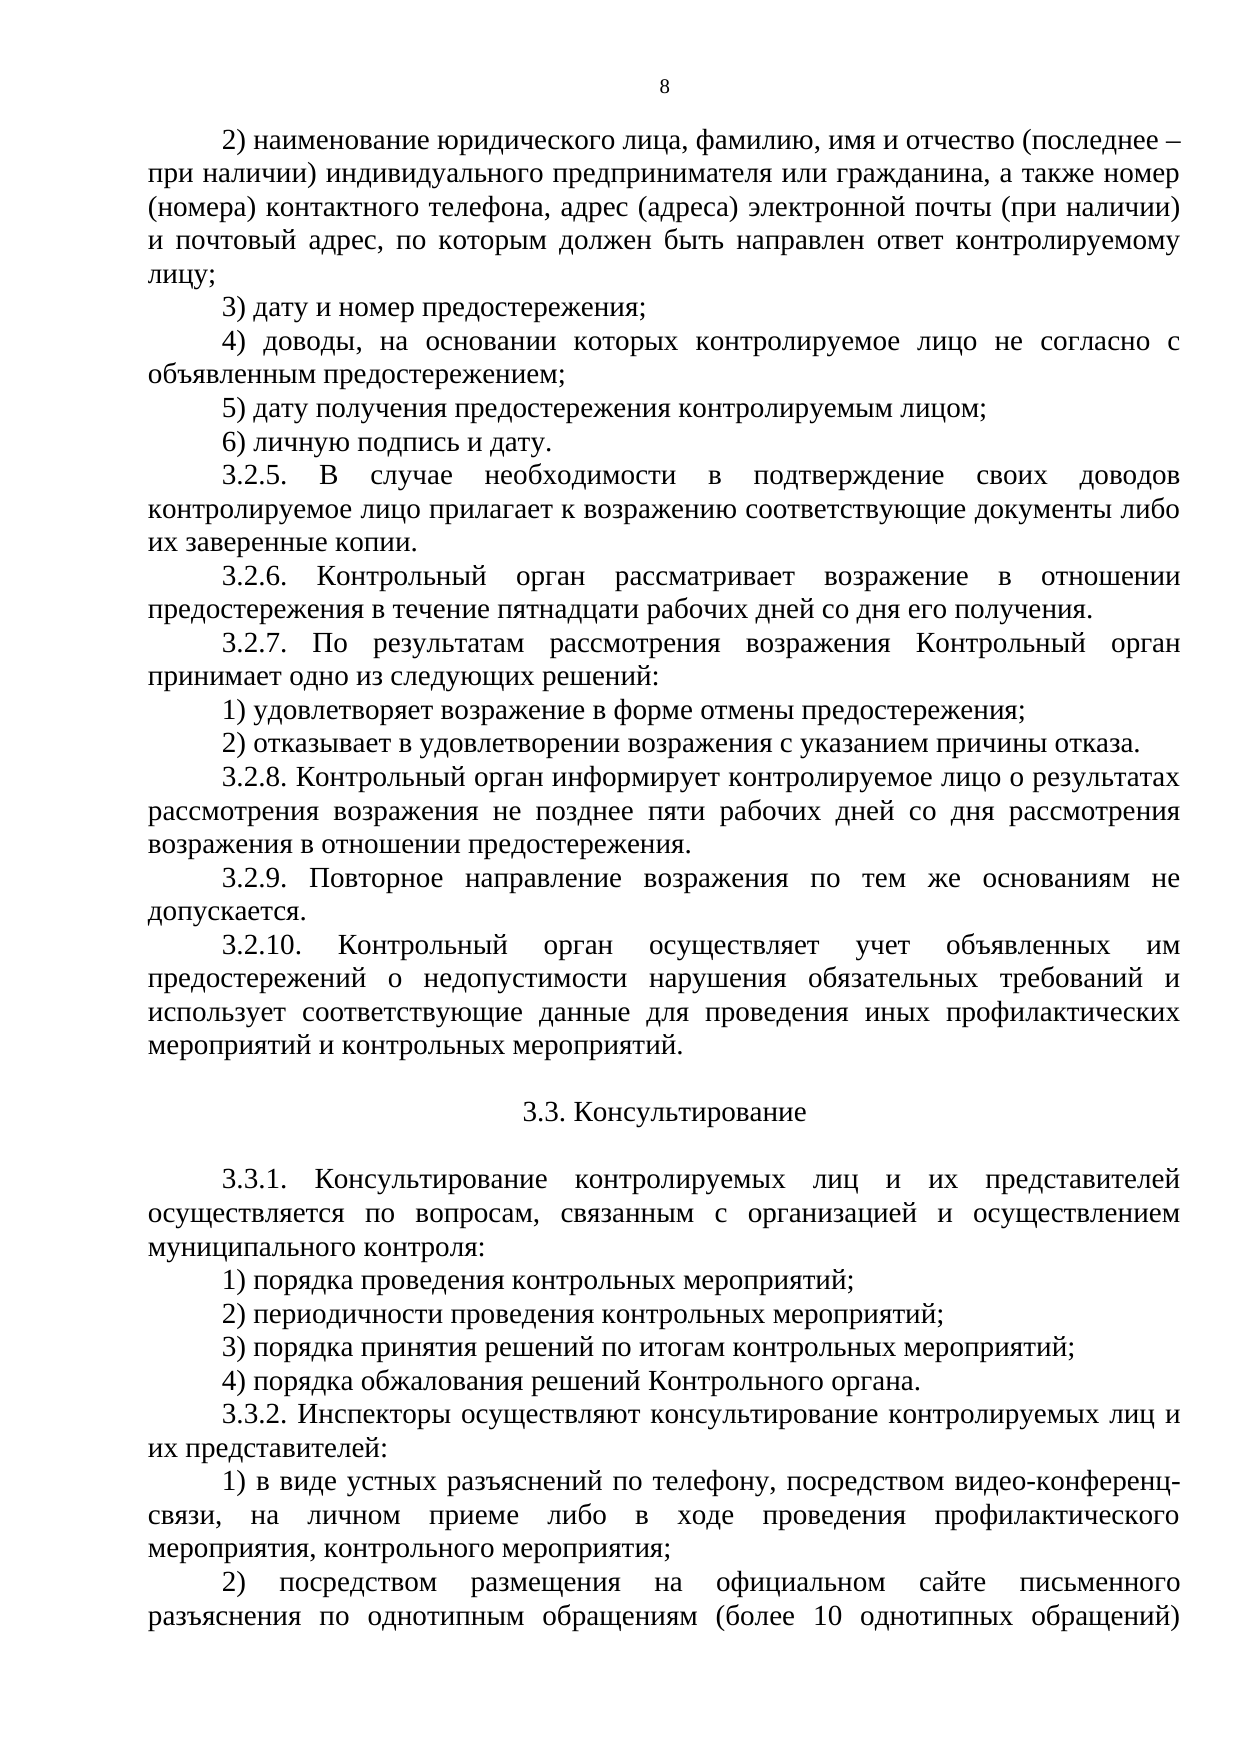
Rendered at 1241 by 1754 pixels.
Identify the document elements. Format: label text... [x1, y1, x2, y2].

text 3.2.5. В случае необходимости в подтверждение своих доводов контролируемое лицо прилагает к возражению соответствующие документы либо их заверенные копии. [148, 457, 1181, 558]
list 3.3.2. Инспекторы осуществляют консультирование контролируемых лиц и их представителей: [148, 1396, 1181, 1463]
text 4) порядка обжалования решений Контрольного органа. [222, 1363, 1181, 1396]
text 3) порядка принятия решений по итогам контрольных мероприятий; [222, 1329, 1181, 1363]
text 2) периодичности проведения контрольных мероприятий; [222, 1296, 1181, 1329]
text 2) отказывает в удовлетворении возражения с указанием причины отказа. [148, 726, 1181, 759]
text 3.3.1. Консультирование контролируемых лиц и их представителей осуществляется по вопросам, связанным с организацией и осуществлением муниципального контроля: [148, 1162, 1181, 1262]
text 1) удовлетворяет возражение в форме отмены предостережения; [148, 692, 1181, 726]
text 2) наименование юридического лица, фамилию, имя и отчество (последнее – при наличии) индивидуального предпринимателя или гражданина, а также номер (номера) контактного телефона, адрес (адреса) электронной почты (при наличии) и почтовый адрес, по которым должен быть направлен ответ контролируемому лицу; [148, 122, 1181, 289]
text 3.2.8. Контрольный орган информирует контролируемое лицо о результатах рассмотрения возражения не позднее пяти рабочих дней со дня рассмотрения возражения в отношении предостережения. [148, 759, 1181, 860]
text 3.3. Консультирование [148, 1094, 1181, 1128]
text 3.2.6. Контрольный орган рассматривает возражение в отношении предостережения в течение пятнадцати рабочих дней со дня его получения. [148, 558, 1181, 625]
text 3.2.7. По результатам рассмотрения возражения Контрольный орган принимает одно из следующих решений: [148, 625, 1181, 692]
text 1) в виде устных разъяснений по телефону, посредством видео-конференц-связи, на личном приеме либо в ходе проведения профилактического мероприятия, контрольного мероприятия; [148, 1463, 1181, 1564]
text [148, 1564, 1181, 1631]
text 3.2.10. Контрольный орган осуществляет учет объявленных им предостережений о недопустимости нарушения обязательных требований и использует соответствующие данные для проведения иных профилактических мероприятий и контрольных мероприятий. [148, 927, 1181, 1061]
text 6) личную подпись и дату. [148, 424, 1181, 457]
text 3.2.9. Повторное направление возражения по тем же основаниям не допускается. [148, 860, 1181, 927]
text 4) доводы, на основании которых контролируемое лицо не согласно с объявленным предостережением; [148, 323, 1181, 390]
text 1) порядка проведения контрольных мероприятий; [222, 1262, 1181, 1296]
text 3) дату и номер предостережения; [148, 289, 1181, 323]
text 5) дату получения предостережения контролируемым лицом; [148, 390, 1181, 424]
